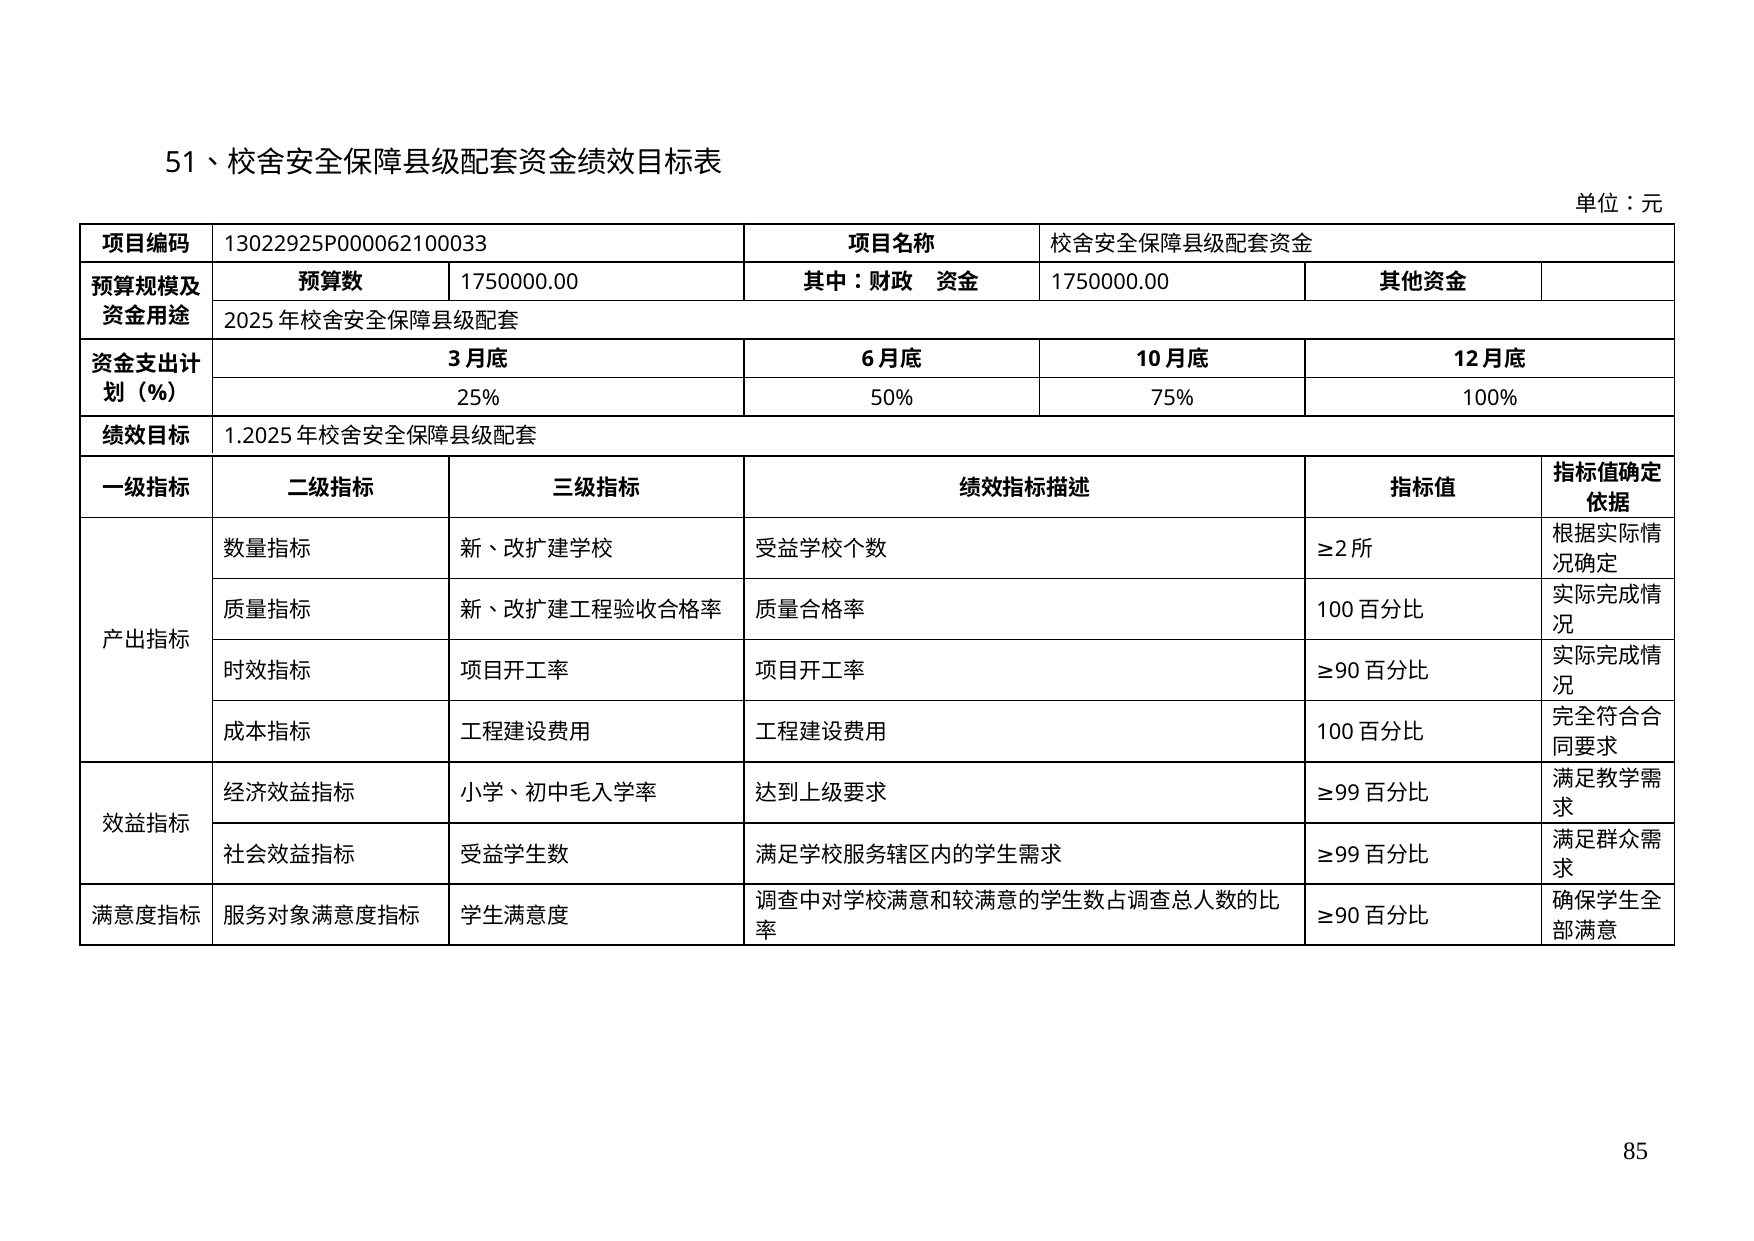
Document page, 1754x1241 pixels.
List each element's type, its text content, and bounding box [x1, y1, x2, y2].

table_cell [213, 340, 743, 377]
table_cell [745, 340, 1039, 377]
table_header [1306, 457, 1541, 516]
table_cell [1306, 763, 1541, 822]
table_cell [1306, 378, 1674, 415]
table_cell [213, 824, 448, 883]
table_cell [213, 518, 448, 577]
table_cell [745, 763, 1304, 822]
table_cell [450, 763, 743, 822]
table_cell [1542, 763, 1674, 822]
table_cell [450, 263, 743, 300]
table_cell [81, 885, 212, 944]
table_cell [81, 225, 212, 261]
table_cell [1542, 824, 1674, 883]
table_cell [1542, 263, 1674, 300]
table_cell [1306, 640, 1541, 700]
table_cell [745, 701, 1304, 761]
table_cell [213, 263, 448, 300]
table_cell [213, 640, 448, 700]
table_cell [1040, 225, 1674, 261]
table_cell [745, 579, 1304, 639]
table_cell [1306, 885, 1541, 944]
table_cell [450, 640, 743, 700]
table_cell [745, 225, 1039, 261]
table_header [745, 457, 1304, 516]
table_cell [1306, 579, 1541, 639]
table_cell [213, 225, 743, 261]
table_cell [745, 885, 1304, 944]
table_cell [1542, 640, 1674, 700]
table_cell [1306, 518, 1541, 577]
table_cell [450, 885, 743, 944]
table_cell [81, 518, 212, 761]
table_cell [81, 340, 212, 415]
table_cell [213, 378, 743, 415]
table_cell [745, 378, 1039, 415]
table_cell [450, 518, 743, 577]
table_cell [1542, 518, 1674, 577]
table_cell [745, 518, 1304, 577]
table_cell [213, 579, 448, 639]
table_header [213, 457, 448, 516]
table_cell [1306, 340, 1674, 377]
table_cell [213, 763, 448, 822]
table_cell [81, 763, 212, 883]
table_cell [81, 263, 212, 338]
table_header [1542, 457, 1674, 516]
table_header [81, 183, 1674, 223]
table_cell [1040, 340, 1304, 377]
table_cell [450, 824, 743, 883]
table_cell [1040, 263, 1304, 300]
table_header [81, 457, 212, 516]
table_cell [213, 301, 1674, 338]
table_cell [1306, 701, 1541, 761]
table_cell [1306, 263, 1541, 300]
text 51、校舍安全保障县级配套资金绩效目标表 [106, 142, 1648, 181]
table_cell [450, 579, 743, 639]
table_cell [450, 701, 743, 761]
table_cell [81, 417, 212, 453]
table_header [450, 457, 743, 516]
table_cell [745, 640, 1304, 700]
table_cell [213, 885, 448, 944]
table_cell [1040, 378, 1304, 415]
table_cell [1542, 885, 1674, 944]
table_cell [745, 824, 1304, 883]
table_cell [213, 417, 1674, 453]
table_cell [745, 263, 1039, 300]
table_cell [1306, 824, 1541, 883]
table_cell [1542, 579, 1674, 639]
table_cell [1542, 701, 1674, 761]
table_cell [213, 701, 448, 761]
